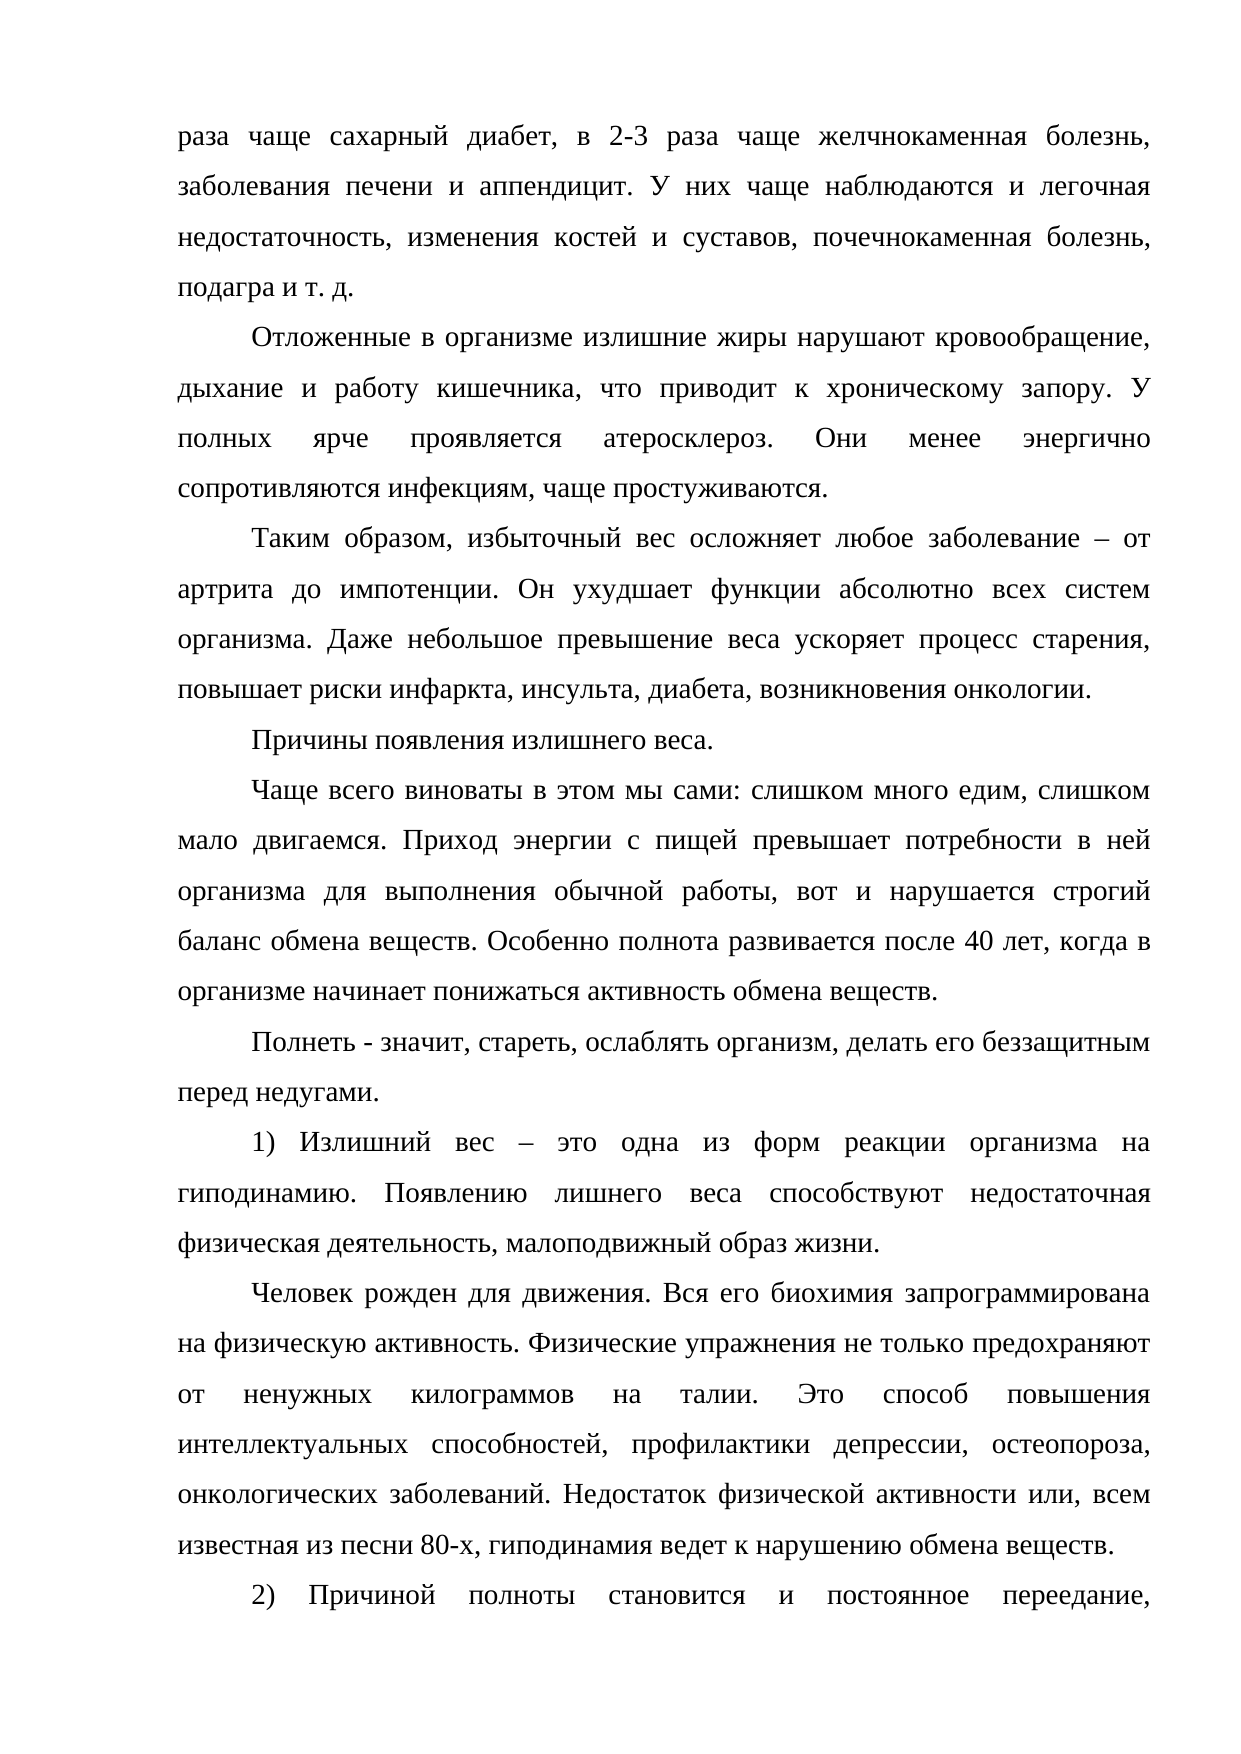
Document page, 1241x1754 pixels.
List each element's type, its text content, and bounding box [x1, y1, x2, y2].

text 1) Излишний вес – это одна из форм реакции организма на гиподинамию. Появлению лишнего веса способствуют недостаточная физическая деятельность, малоподвижный образ жизни. [177, 1124, 1152, 1258]
text Полнеть - значит, стареть, ослаблять организм, делать его беззащитным перед недугами. [177, 1024, 1152, 1108]
text Таким образом, избыточный вес осложняет любое заболевание – от артрита до импотенции. Он ухудшает функции абсолютно всех систем организма. Даже небольшое превышение веса ускоряет процесс старения, повышает риски инфаркта, инсульта, диабета, возникновения онкологии. [177, 521, 1152, 705]
text Человек рожден для движения. Вся его биохимия запрограммирована на физическую активность. Физические упражнения не только предохраняют от ненужных килограммов на талии. Это способ повышения интеллектуальных способностей, профилактики депрессии, остеопороза, онкологических заболеваний. Недостаток физической активности или, всем известная из песни 80-х, гиподинамия ведет к нарушению обмена веществ. [177, 1275, 1152, 1560]
text Чаще всего виноваты в этом мы сами: слишком много едим, слишком мало двигаемся. Приход энергии с пищей превышает потребности в ней организма для выполнения обычной работы, вот и нарушается строгий баланс обмена веществ. Особенно полнота развивается после 40 лет, когда в организме начинает понижаться активность обмена веществ. [177, 772, 1152, 1007]
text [177, 1577, 1152, 1611]
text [177, 118, 1152, 303]
text Причины появления излишнего веса. [177, 722, 1152, 755]
text Отложенные в организме излишние жиры нарушают кровообращение, дыхание и работу кишечника, что приводит к хроническому запору. У полных ярче проявляется атеросклероз. Они менее энергично сопротивляются инфекциям, чаще простуживаются. [177, 319, 1152, 504]
